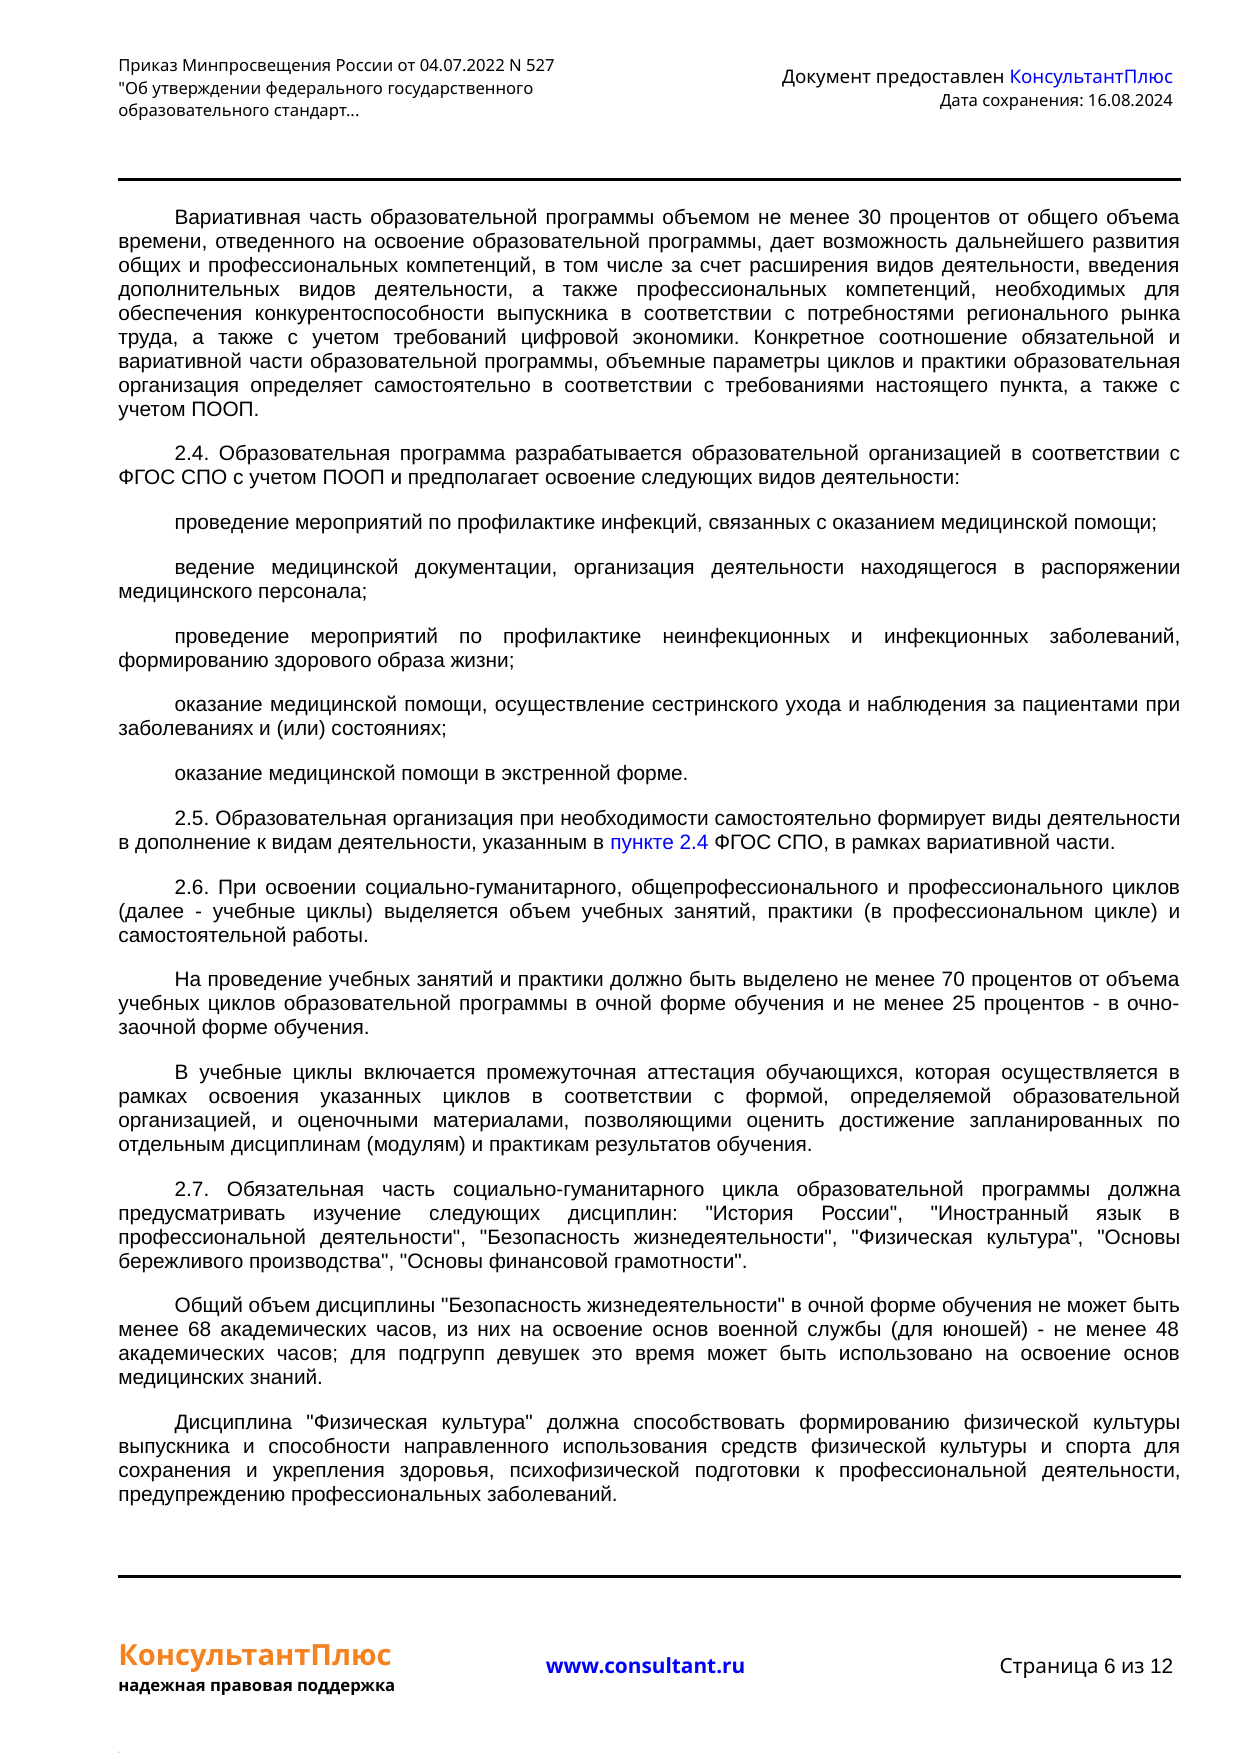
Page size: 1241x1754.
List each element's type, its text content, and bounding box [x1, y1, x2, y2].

text ведение медицинской документации, организация деятельности находящегося в распоряжении медицинского персонала; [118, 555, 1181, 603]
text 2.7. Обязательная часть социально-гуманитарного цикла образовательной программы должна предусматривать изучение следующих дисциплин: "История России", "Иностранный язык в профессиональной деятельности", "Безопасность жизнедеятельности", "Физическая культура", "Основы бережливого производства", "Основы финансовой грамотности". [118, 1177, 1181, 1272]
text На проведение учебных занятий и практики должно быть выделено не менее 70 процентов от объема учебных циклов образовательной программы в очной форме обучения и не менее 25 процентов - в очно-заочной форме обучения. [118, 967, 1181, 1039]
text оказание медицинской помощи, осуществление сестринского ухода и наблюдения за пациентами при заболеваниях и (или) состояниях; [118, 692, 1181, 740]
text проведение мероприятий по профилактике неинфекционных и инфекционных заболеваний, формированию здорового образа жизни; [118, 623, 1181, 671]
text Общий объем дисциплины "Безопасность жизнедеятельности" в очной форме обучения не может быть менее 68 академических часов, из них на освоение основ военной службы (для юношей) - не менее 48 академических часов; для подгрупп девушек это время может быть использовано на освоение основ медицинских знаний. [118, 1293, 1181, 1389]
text 2.4. Образовательная программа разрабатывается образовательной организацией в соответствии с ФГОС СПО с учетом ПООП и предполагает освоение следующих видов деятельности: [118, 441, 1181, 489]
text В учебные циклы включается промежуточная аттестация обучающихся, которая осуществляется в рамках освоения указанных циклов в соответствии с формой, определяемой образовательной организацией, и оценочными материалами, позволяющими оценить достижение запланированных по отдельным дисциплинам (модулям) и практикам результатов обучения. [118, 1060, 1181, 1156]
text 2.5. Образовательная организация при необходимости самостоятельно формирует виды деятельности в дополнение к видам деятельности, указанным в пункте 2.4 ФГОС СПО, в рамках вариативной части. [118, 806, 1181, 854]
text Вариативная часть образовательной программы объемом не менее 30 процентов от общего объема времени, отведенного на освоение образовательной программы, дает возможность дальнейшего развития общих и профессиональных компетенций, в том числе за счет расширения видов деятельности, введения дополнительных видов деятельности, а также профессиональных компетенций, необходимых для обеспечения конкурентоспособности выпускника в соответствии с потребностями регионального рынка труда, а также с учетом требований цифровой экономики. Конкретное соотношение обязательной и вариативной части образовательной программы, объемные параметры циклов и практики образовательная организация определяет самостоятельно в соответствии с требованиями настоящего пункта, а также с учетом ПООП. [118, 205, 1181, 420]
text Дисциплина "Физическая культура" должна способствовать формированию физической культуры выпускника и способности направленного использования средств физической культуры и спорта для сохранения и укрепления здоровья, психофизической подготовки к профессиональной деятельности, предупреждению профессиональных заболеваний. [118, 1410, 1181, 1506]
text оказание медицинской помощи в экстренной форме. [118, 761, 1181, 785]
text 2.6. При освоении социально-гуманитарного, общепрофессионального и профессионального циклов (далее - учебные циклы) выделяется объем учебных занятий, практики (в профессиональном цикле) и самостоятельной работы. [118, 874, 1181, 946]
text проведение мероприятий по профилактике инфекций, связанных с оказанием медицинской помощи; [118, 510, 1181, 534]
